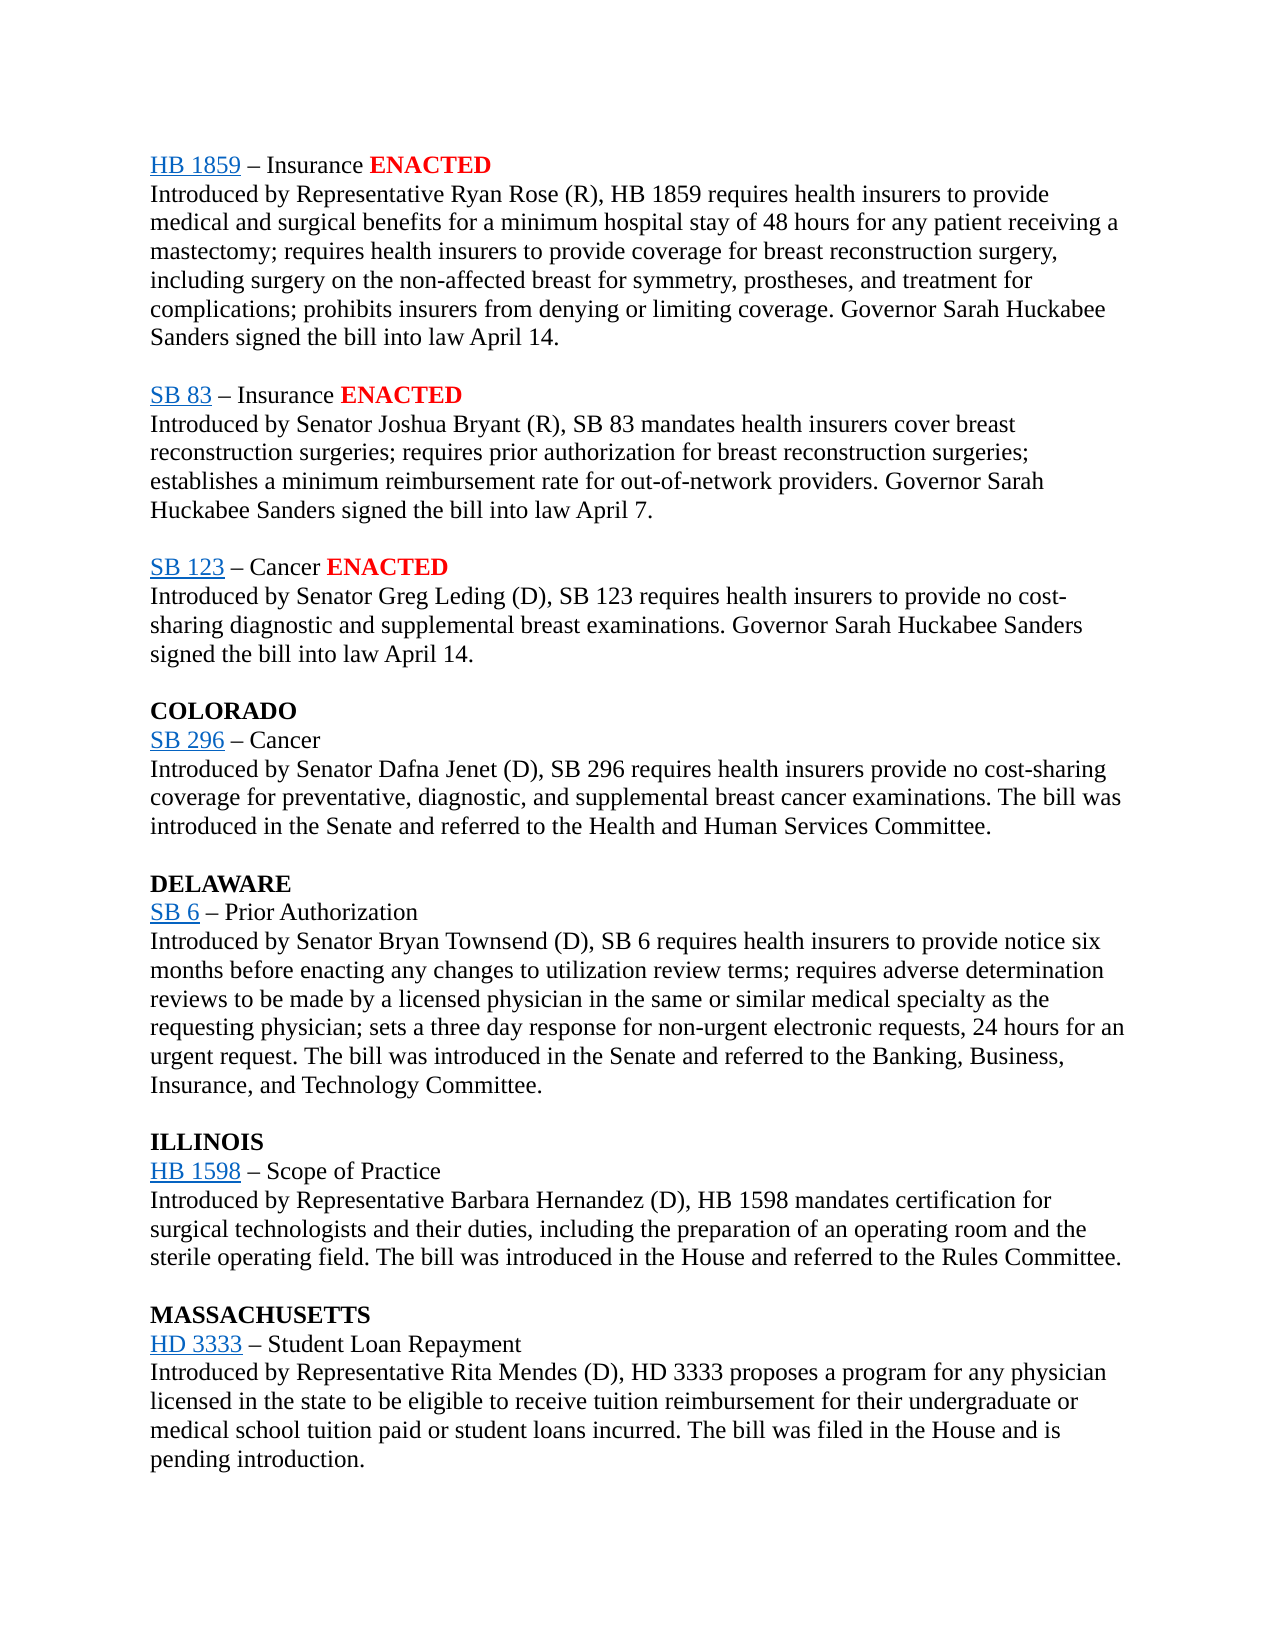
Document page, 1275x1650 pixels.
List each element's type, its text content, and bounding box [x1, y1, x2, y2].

text Introduced by Senator Joshua Bryant (R), SB 83 mandates health insurers cover breast reconstruction surgeries; requires prior authorization for breast reconstruction surgeries; establishes a minimum reimbursement rate for out-of-network providers. Governor Sarah Huckabee Sanders signed the bill into law April 7. [150, 409, 1125, 524]
text SB 296 – Cancer [150, 725, 1125, 754]
text SB 123 – Cancer ENACTED [150, 552, 1125, 581]
text ILLINOIS [150, 1127, 1125, 1156]
text MASSACHUSETTS [150, 1300, 1125, 1329]
text HD 3333 – Student Loan Repayment [150, 1329, 1125, 1357]
text Introduced by Representative Barbara Hernandez (D), HB 1598 mandates certification for surgical technologists and their duties, including the preparation of an operating room and the sterile operating field. The bill was introduced in the House and referred to the Rules Committee. [150, 1185, 1125, 1271]
text SB 83 – Insurance ENACTED [150, 380, 1125, 409]
text Introduced by Representative Ryan Rose (R), HB 1859 requires health insurers to provide medical and surgical benefits for a minimum hospital stay of 48 hours for any patient receiving a mastectomy; requires health insurers to provide coverage for breast reconstruction surgery, including surgery on the non-affected breast for symmetry, prostheses, and treatment for complications; prohibits insurers from denying or limiting coverage. Governor Sarah Huckabee Sanders signed the bill into law April 14. [150, 179, 1125, 351]
text Introduced by Senator Greg Leding (D), SB 123 requires health insurers to provide no cost-sharing diagnostic and supplemental breast examinations. Governor Sarah Huckabee Sanders signed the bill into law April 14. [150, 581, 1125, 667]
text COLORADO [150, 696, 1125, 725]
text HB 1598 – Scope of Practice [150, 1156, 1125, 1185]
text Introduced by Representative Rita Mendes (D), HD 3333 proposes a program for any physician licensed in the state to be eligible to receive tuition reimbursement for their undergraduate or medical school tuition paid or student loans incurred. The bill was filed in the House and is pending introduction. [150, 1357, 1125, 1472]
text Introduced by Senator Dafna Jenet (D), SB 296 requires health insurers provide no cost-sharing coverage for preventative, diagnostic, and supplemental breast cancer examinations. The bill was introduced in the Senate and referred to the Health and Human Services Committee. [150, 754, 1125, 840]
text Introduced by Senator Bryan Townsend (D), SB 6 requires health insurers to provide notice six months before enacting any changes to utilization review terms; requires adverse determination reviews to be made by a licensed physician in the same or similar medical specialty as the requesting physician; sets a three day response for non-urgent electronic requests, 24 hours for an urgent request. The bill was introduced in the Senate and referred to the Banking, Business, Insurance, and Technology Committee. [150, 926, 1125, 1099]
text SB 6 – Prior Authorization [150, 897, 1125, 926]
text HB 1859 – Insurance ENACTED [150, 150, 1125, 179]
text DELAWARE [150, 869, 1125, 897]
